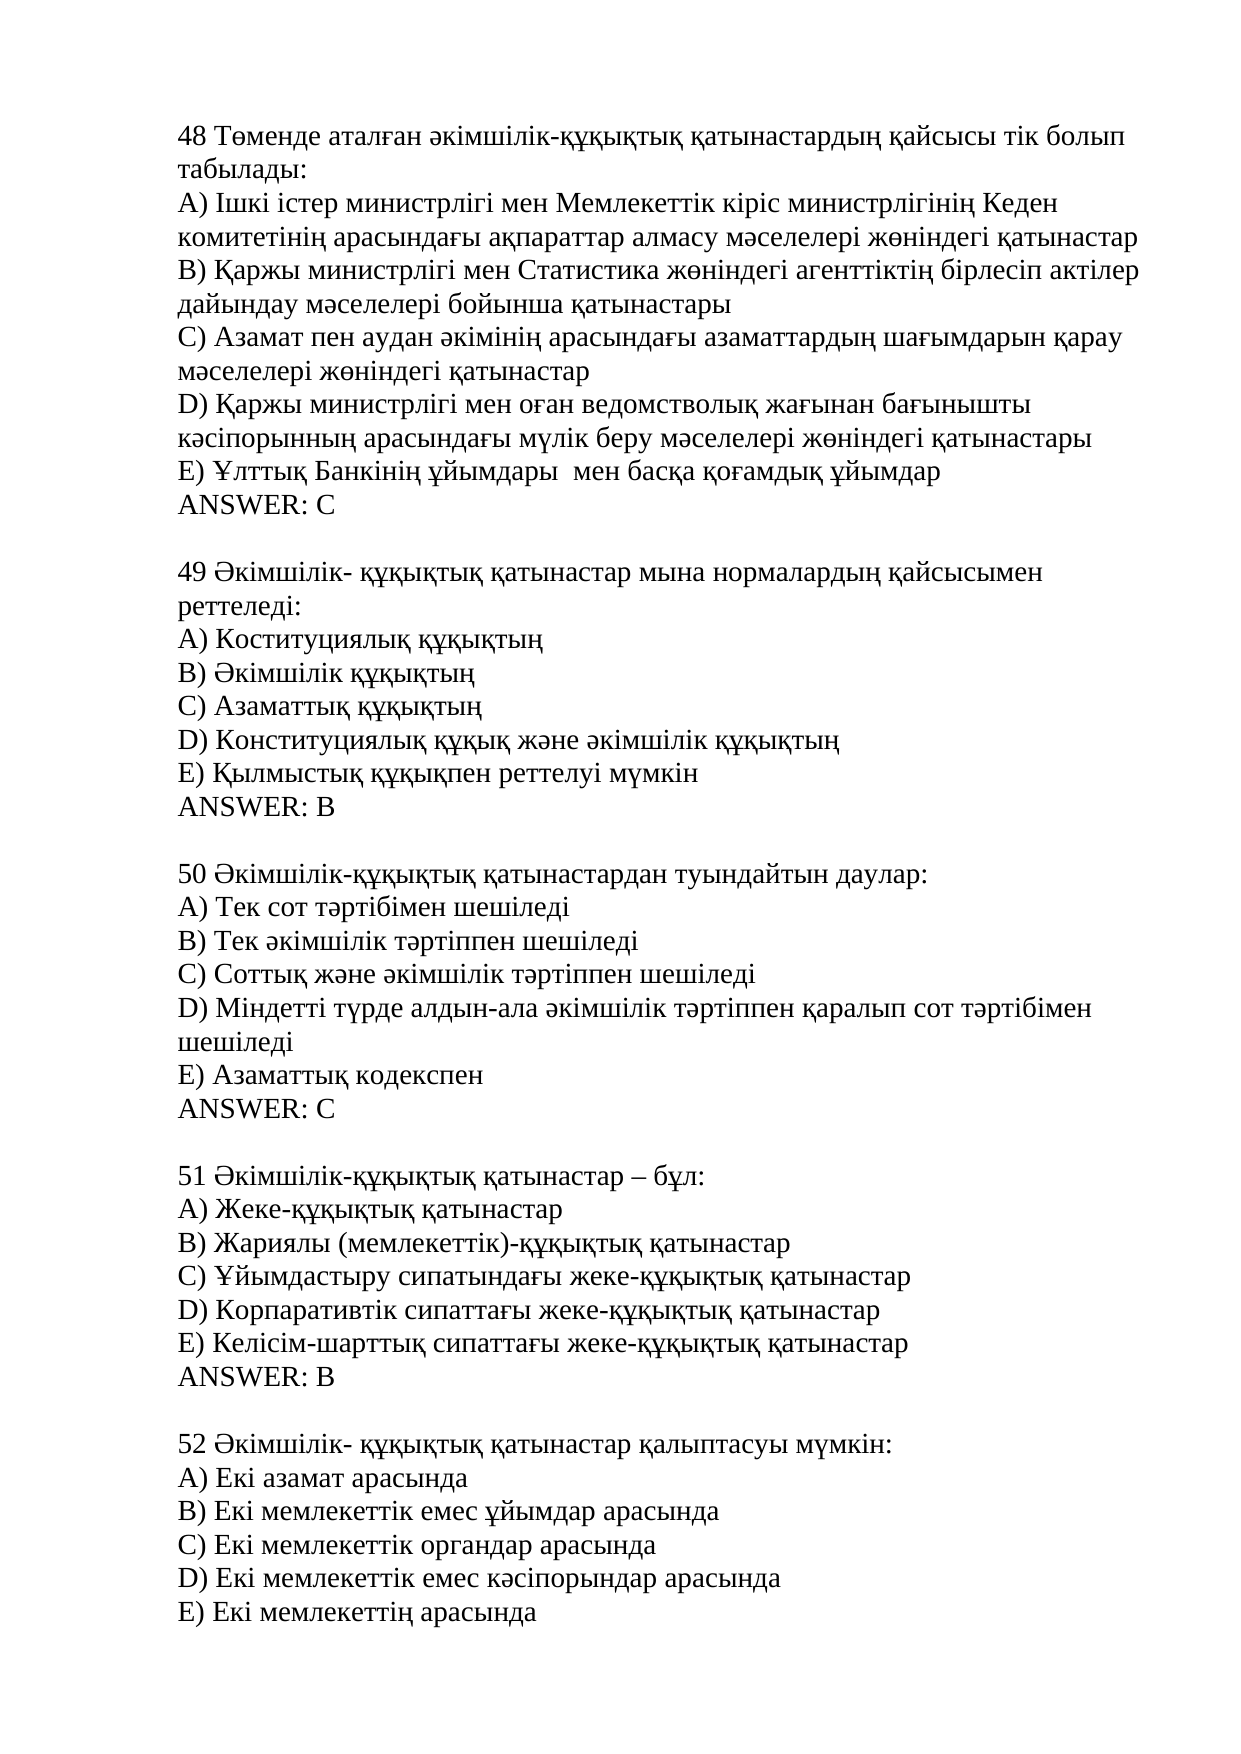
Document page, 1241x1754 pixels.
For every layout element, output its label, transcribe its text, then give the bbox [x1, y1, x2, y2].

text 52 Әкімшілік- құқықтық қатынастар қалыптасуы мүмкін: [177, 1426, 1152, 1460]
text 49 Әкімшілік- құқықтық қатынастар мына нормалардың қайсысымен реттеледі: [177, 554, 1152, 621]
text ANSWER: C [177, 487, 1152, 521]
text C) Екі мемлекеттік органдар арасында [177, 1527, 1152, 1560]
text B) Қаржы министрлігі мен Статистика жөніндегі агенттіктің бірлесіп актілер дайындау мәселелері бойынша қатынастары [177, 252, 1152, 319]
text D) Корпаративтік сипаттағы жеке-құқықтық қатынастар [177, 1292, 1152, 1326]
text C) Азамат пен аудан әкімінің арасындағы азаматтардың шағымдарын қарау мәселелері жөніндегі қатынастар [177, 319, 1152, 386]
text D) Міндетті түрде алдын-ала әкімшілік тәртіппен қаралып сот тәртібімен шешіледі [177, 990, 1152, 1057]
text C) Ұйымдастыру сипатындағы жеке-құқықтық қатынастар [177, 1258, 1152, 1292]
text A) Екі азамат арасында [177, 1460, 1152, 1493]
text 48 Төменде аталған әкімшілік-құқықтық қатынастардың қайсысы тік болып табылады: [177, 118, 1152, 185]
text E) Екі мемлекеттің арасында [177, 1594, 1152, 1627]
text A) Ішкі істер министрлігі мен Мемлекеттік кіріс министрлігінің Кеден комитетінің арасындағы ақпараттар алмасу мәселелері жөніндегі қатынастар [177, 185, 1152, 252]
text E) Азаматтық кодекспен [177, 1057, 1152, 1091]
text D) Қаржы министрлігі мен оған ведомстволық жағынан бағынышты кәсіпорынның арасындағы мүлік беру мәселелері жөніндегі қатынастары [177, 386, 1152, 453]
text B) Екі мемлекеттік емес ұйымдар арасында [177, 1493, 1152, 1527]
text 51 Әкімшілік-құқықтық қатынастар – бұл: [177, 1158, 1152, 1191]
text B) Жариялы (мемлекеттік)-құқықтық қатынастар [177, 1225, 1152, 1258]
text ANSWER: B [177, 1359, 1152, 1393]
text C) Соттық және әкімшілік тәртіппен шешіледі [177, 957, 1152, 990]
text ANSWER: C [177, 1091, 1152, 1124]
text A) Тек сот тәртібімен шешіледі [177, 889, 1152, 923]
text C) Азаматтық құқықтың [177, 688, 1152, 722]
text E) Қылмыстық құқықпен реттелуі мүмкін [177, 755, 1152, 789]
text D) Екі мемлекеттік емес кәсіпорындар арасында [177, 1560, 1152, 1594]
text D) Конституциялық құқық және әкімшілік құқықтың [177, 722, 1152, 755]
text B) Әкімшілік құқықтың [177, 655, 1152, 688]
text E) Келісім-шарттық сипаттағы жеке-құқықтық қатынастар [177, 1326, 1152, 1359]
text A) Коституциялық құқықтың [177, 621, 1152, 655]
text ANSWER: B [177, 789, 1152, 822]
text E) Ұлттық Банкінің ұйымдары мен басқа қоғамдық ұйымдар [177, 453, 1152, 487]
text B) Тек әкімшілік тәртіппен шешіледі [177, 923, 1152, 957]
text 50 Әкімшілік-құқықтық қатынастардан туындайтын даулар: [177, 856, 1152, 889]
text A) Жеке-құқықтық қатынастар [177, 1191, 1152, 1225]
